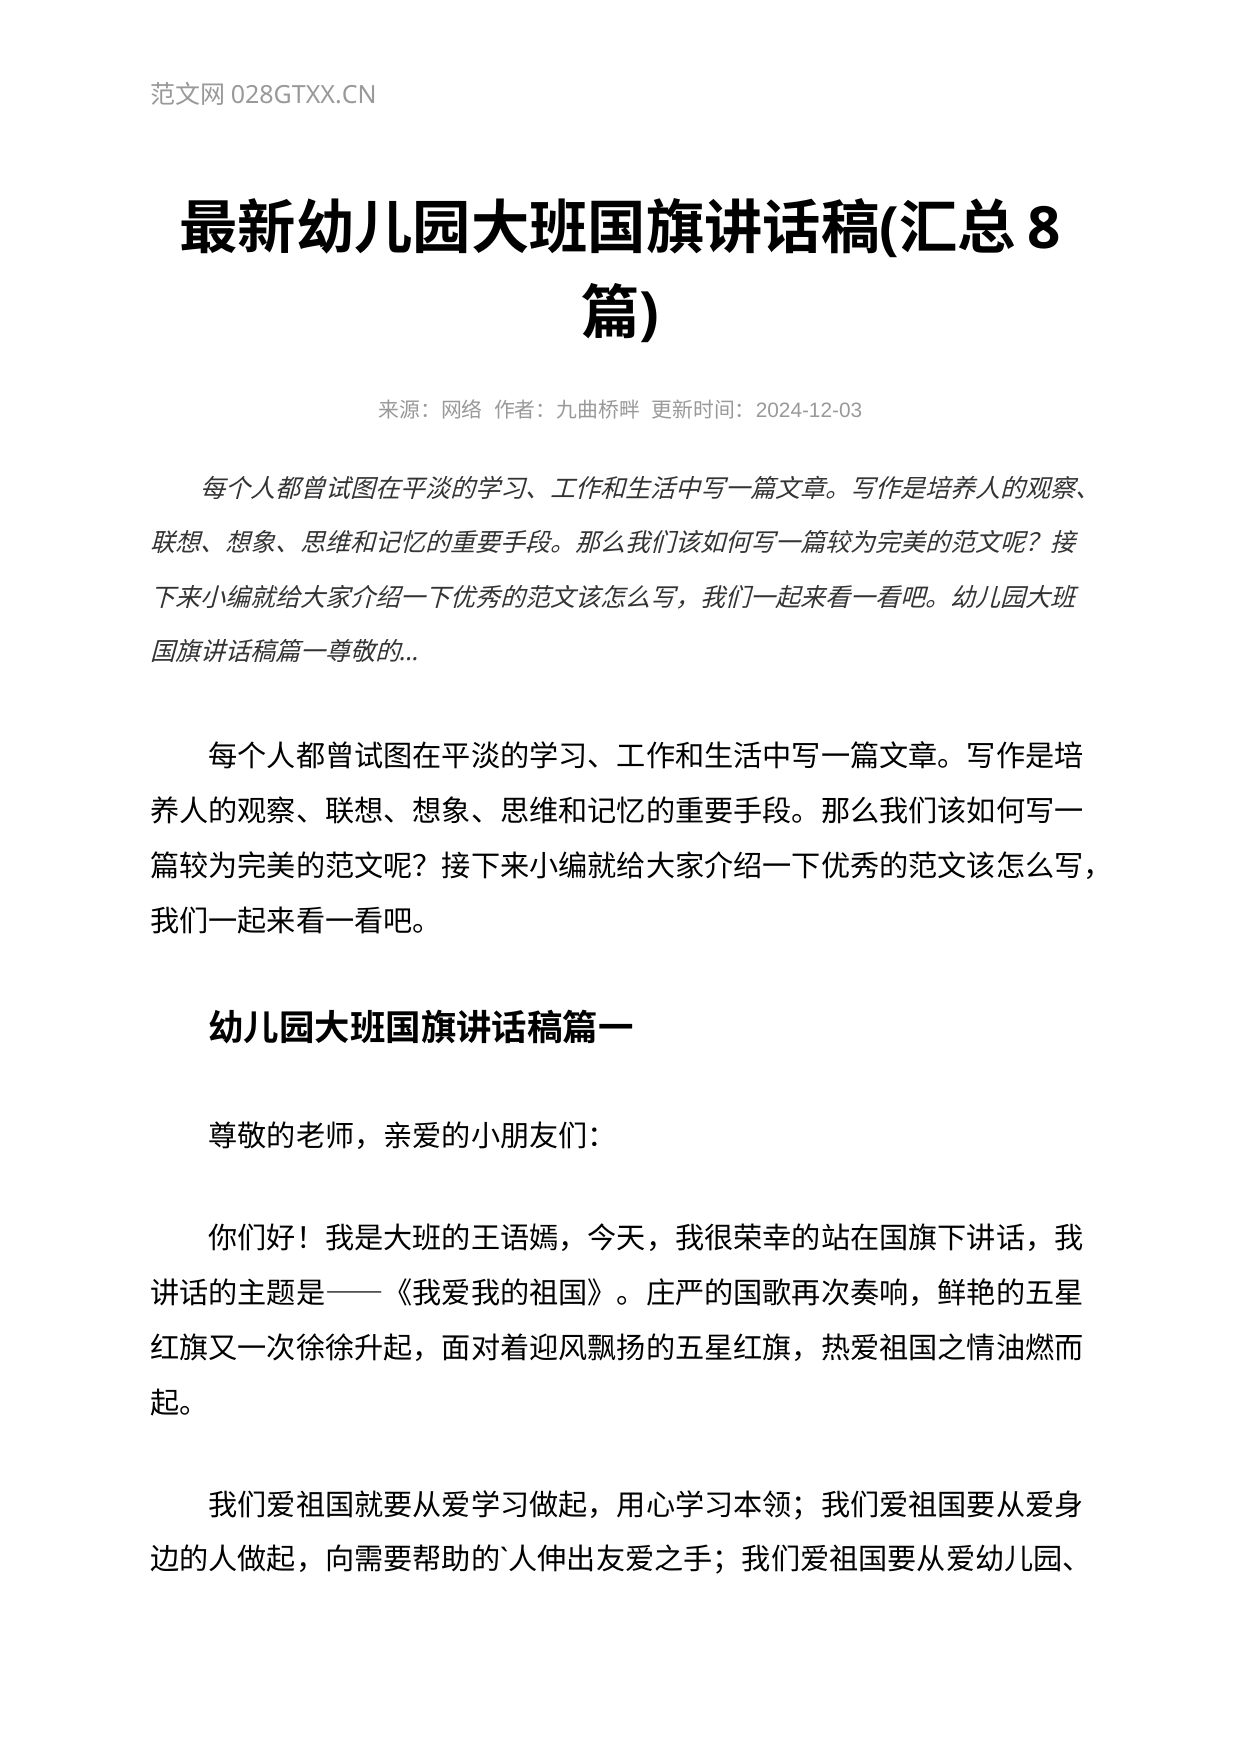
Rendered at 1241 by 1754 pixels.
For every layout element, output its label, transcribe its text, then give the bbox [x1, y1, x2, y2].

subtitle 最新幼儿园大班国旗讲话稿(汇总8篇) [150, 181, 1090, 351]
text 每个人都曾试图在平淡的学习、工作和生活中写一篇文章。写作是培养人的观察、联想、想象、思维和记忆的重要手段。那么我们该如何写一篇较为完美的范文呢？接下来小编就给大家介绍一下优秀的范文该怎么写，我们一起来看一看吧。 [150, 733, 1090, 940]
text 来源：网络 作者：九曲桥畔 更新时间：2024-12-03 [150, 398, 1090, 422]
text 尊敬的老师，亲爱的小朋友们： [150, 1113, 1090, 1155]
text 每个人都曾试图在平淡的学习、工作和生活中写一篇文章。写作是培养人的观察、联想、想象、思维和记忆的重要手段。那么我们该如何写一篇较为完美的范文呢？接下来小编就给大家介绍一下优秀的范文该怎么写，我们一起来看一看吧。幼儿园大班国旗讲话稿篇一尊敬的... [150, 468, 1090, 668]
text 你们好！我是大班的王语嫣，今天，我很荣幸的站在国旗下讲话，我讲话的主题是——《我爱我的祖国》。庄严的国歌再次奏响，鲜艳的五星红旗又一次徐徐升起，面对着迎风飘扬的五星红旗，热爱祖国之情油燃而起。 [150, 1214, 1090, 1422]
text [150, 1481, 1090, 1578]
text 幼儿园大班国旗讲话稿篇一 [150, 999, 1090, 1051]
